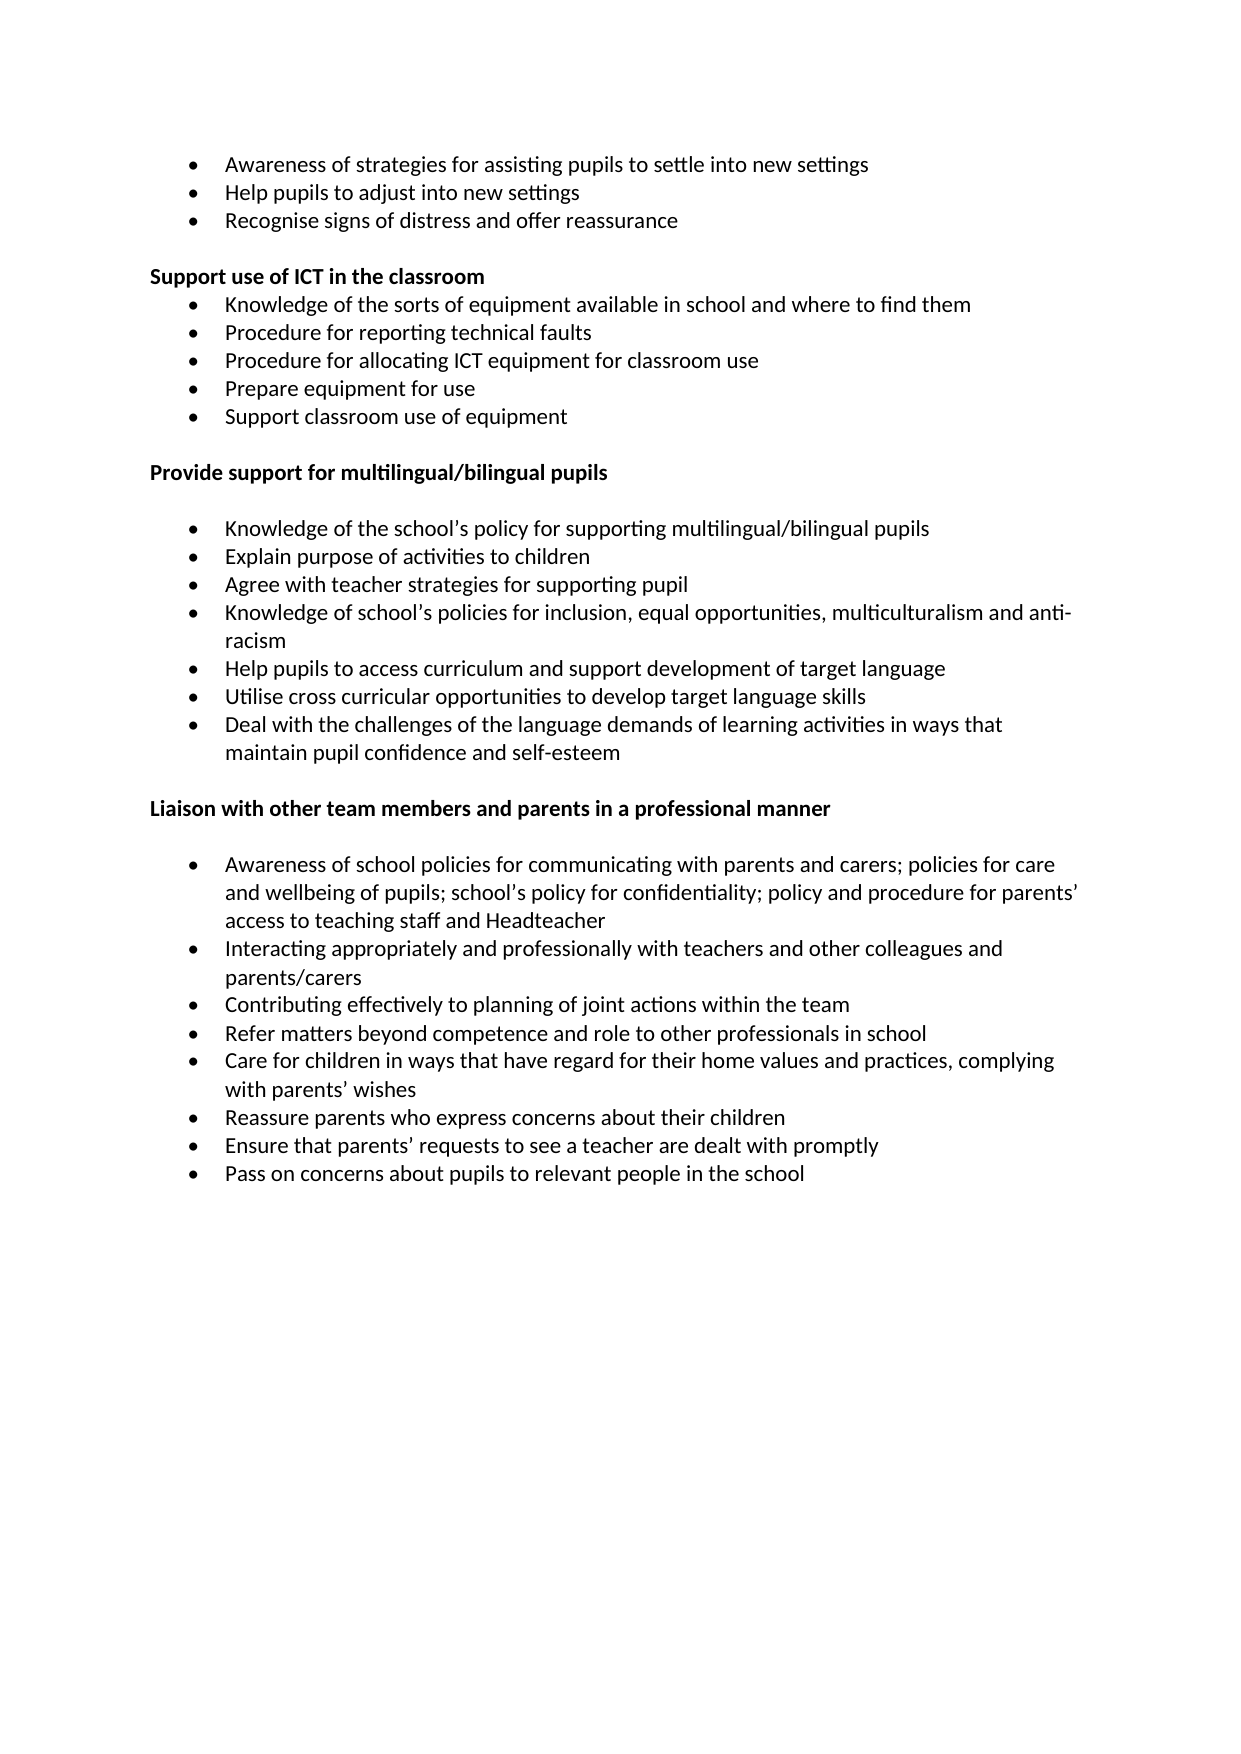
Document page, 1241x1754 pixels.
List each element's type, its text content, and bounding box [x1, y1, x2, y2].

list Recognise signs of distress and offer reassurance [187, 206, 1090, 234]
list Prepare equipment for use [187, 374, 1090, 402]
list Awareness of school policies for communicating with parents and carers; policies for care and wellbeing of pupils; school’s policy for confidentiality; policy and procedure for parents’ access to teaching staff and Headteacher [187, 851, 1090, 934]
list Explain purpose of activities to children [187, 542, 1090, 570]
list Deal with the challenges of the language demands of learning activities in ways that maintain pupil confidence and self-esteem [187, 710, 1090, 766]
text Support use of ICT in the classroom [150, 262, 1090, 290]
list Knowledge of school’s policies for inclusion, equal opportunities, multiculturalism and anti-racism [187, 598, 1090, 654]
list Awareness of strategies for assisting pupils to settle into new settings [187, 150, 1090, 178]
list Knowledge of the school’s policy for supporting multilingual/bilingual pupils [187, 514, 1090, 542]
text Liaison with other team members and parents in a professional manner [150, 794, 1090, 822]
list Agree with teacher strategies for supporting pupil [187, 570, 1090, 598]
list Support classroom use of equipment [187, 402, 1090, 430]
list Care for children in ways that have regard for their home values and practices, complying with parents’ wishes [187, 1047, 1090, 1103]
list Contributing effectively to planning of joint actions within the team [187, 991, 1090, 1019]
list Knowledge of the sorts of equipment available in school and where to find them [187, 290, 1090, 318]
list Procedure for reporting technical faults [187, 318, 1090, 346]
list Ensure that parents’ requests to see a teacher are dealt with promptly [187, 1131, 1090, 1159]
list Interacting appropriately and professionally with teachers and other colleagues and parents/carers [187, 934, 1090, 991]
list Reassure parents who express concerns about their children [187, 1103, 1090, 1131]
list Utilise cross curricular opportunities to develop target language skills [187, 682, 1090, 710]
text Provide support for multilingual/bilingual pupils [150, 458, 1090, 486]
list Refer matters beyond competence and role to other professionals in school [187, 1019, 1090, 1047]
list Procedure for allocating ICT equipment for classroom use [187, 346, 1090, 374]
list Help pupils to adjust into new settings [187, 178, 1090, 206]
list Pass on concerns about pupils to relevant people in the school [187, 1159, 1090, 1187]
list Help pupils to access curriculum and support development of target language [187, 654, 1090, 682]
